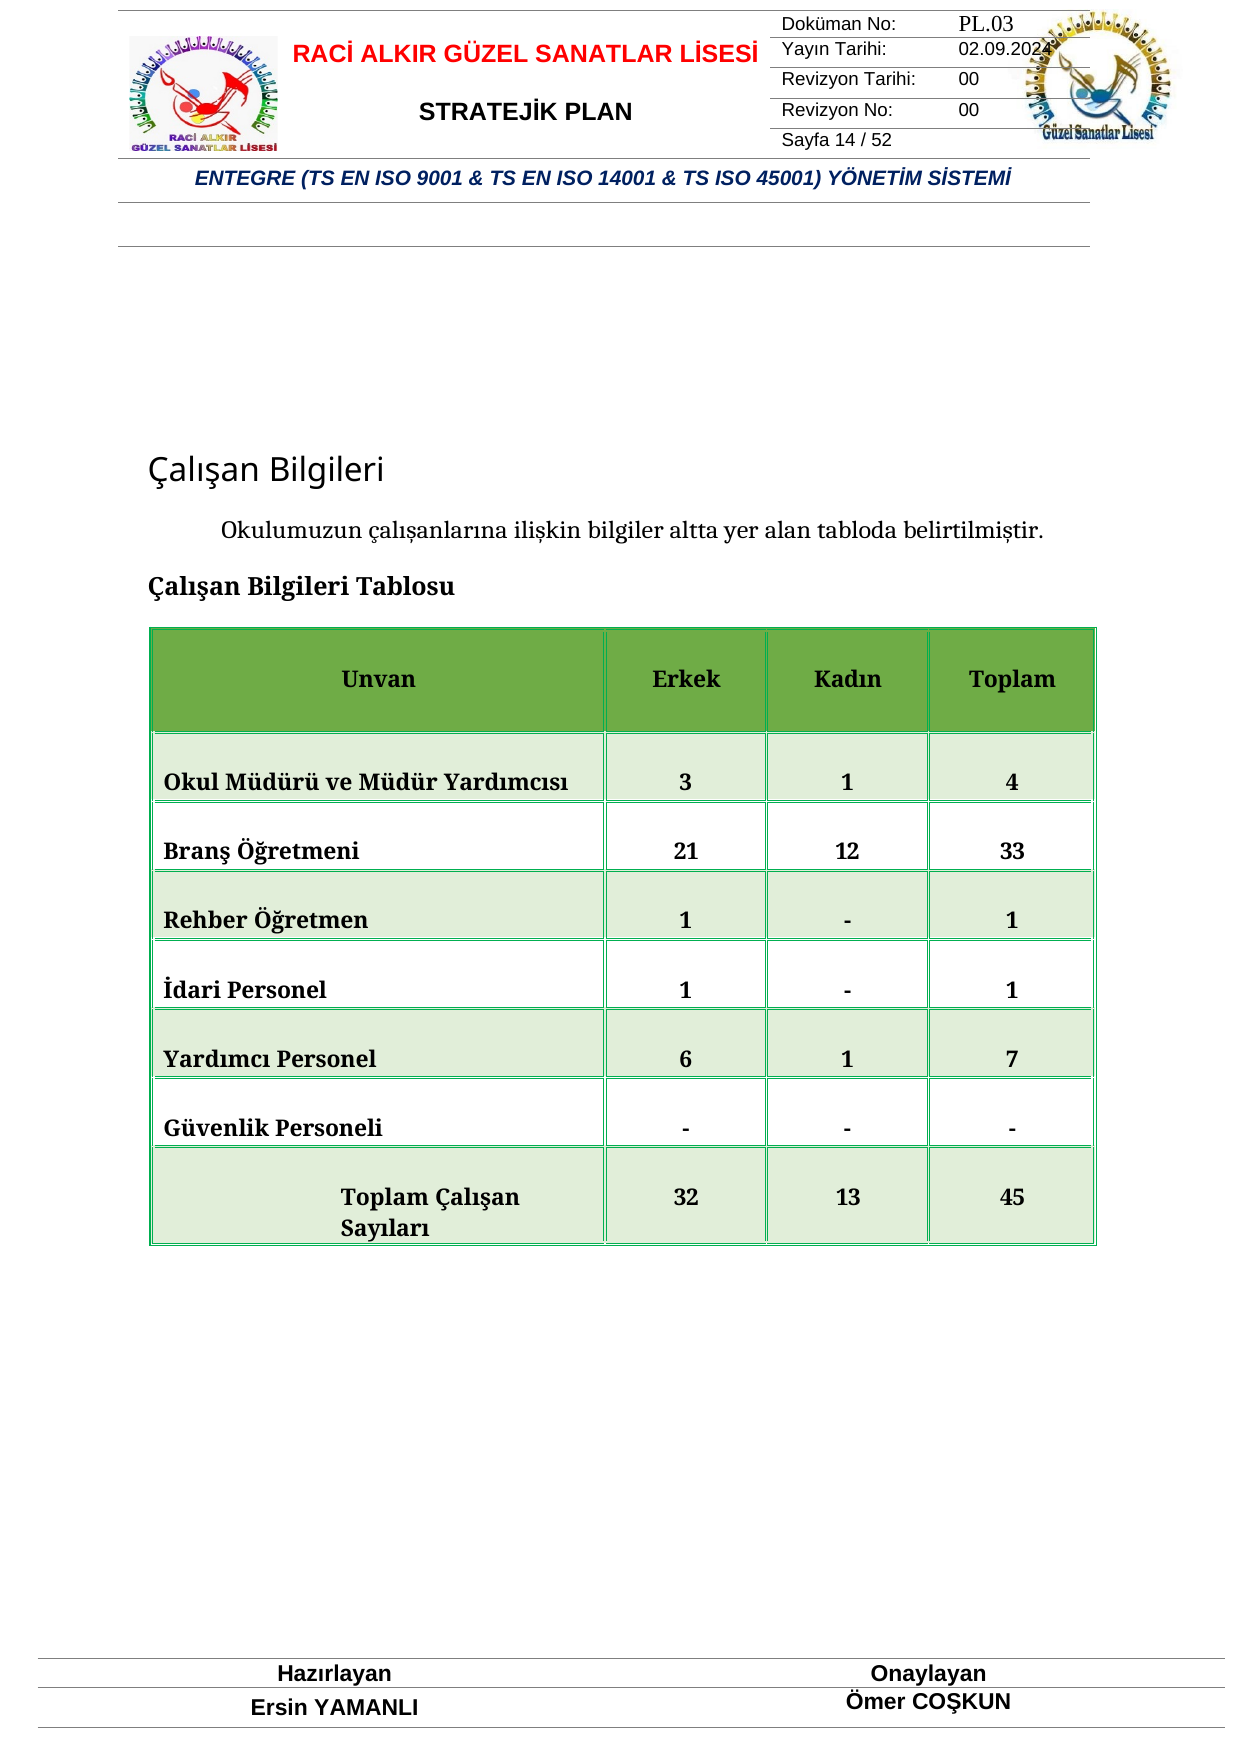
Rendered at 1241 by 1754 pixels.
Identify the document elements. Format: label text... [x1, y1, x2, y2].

table_cell Rehber Öğretmen [153, 869, 603, 937]
table_cell 1 [607, 872, 765, 937]
text Okulumuzun çalışanlarına ilişkin bilgiler altta yer alan tabloda belirtilmiştir. [221, 516, 1181, 545]
table_cell - [607, 1079, 765, 1145]
table_cell Branş Öğretmeni [153, 800, 603, 868]
table_cell 1 [607, 941, 765, 1007]
subtitle Çalışan Bilgileri [147, 446, 1181, 491]
table_cell - [930, 1076, 1093, 1145]
table_header Toplam [929, 630, 1093, 731]
text Çalışan Bilgileri Tablosu [147, 568, 1181, 602]
table_cell 7 [930, 1007, 1093, 1076]
table_header Kadın [766, 628, 929, 731]
table_cell - [768, 872, 927, 937]
table_cell 1 [768, 1010, 927, 1076]
table_cell 1 [930, 938, 1093, 1007]
table_cell 4 [930, 731, 1093, 799]
table_cell - [768, 941, 927, 1007]
table_cell 45 [929, 1145, 1093, 1243]
table_cell - [768, 1079, 927, 1145]
table_cell 1 [930, 869, 1093, 937]
table_cell 12 [768, 803, 927, 868]
table_cell Yardımcı Personel [153, 1007, 603, 1076]
table_cell 32 [605, 1148, 766, 1243]
table_header Erkek [605, 630, 766, 731]
table_cell Okul Müdürü ve Müdür Yardımcısı [153, 731, 603, 799]
table_cell 1 [768, 734, 927, 799]
table_cell 33 [930, 800, 1093, 868]
table_cell Toplam Çalışan Sayıları [153, 1145, 605, 1243]
table_cell Güvenlik Personeli [153, 1076, 603, 1145]
table_cell 21 [607, 803, 765, 868]
picture [1007, 9, 1183, 149]
table_header Unvan [153, 628, 605, 731]
table_cell 3 [607, 734, 765, 799]
table_cell İdari Personel [153, 938, 603, 1007]
picture [129, 36, 278, 151]
table_cell 6 [607, 1010, 765, 1076]
table_cell 13 [766, 1145, 929, 1243]
